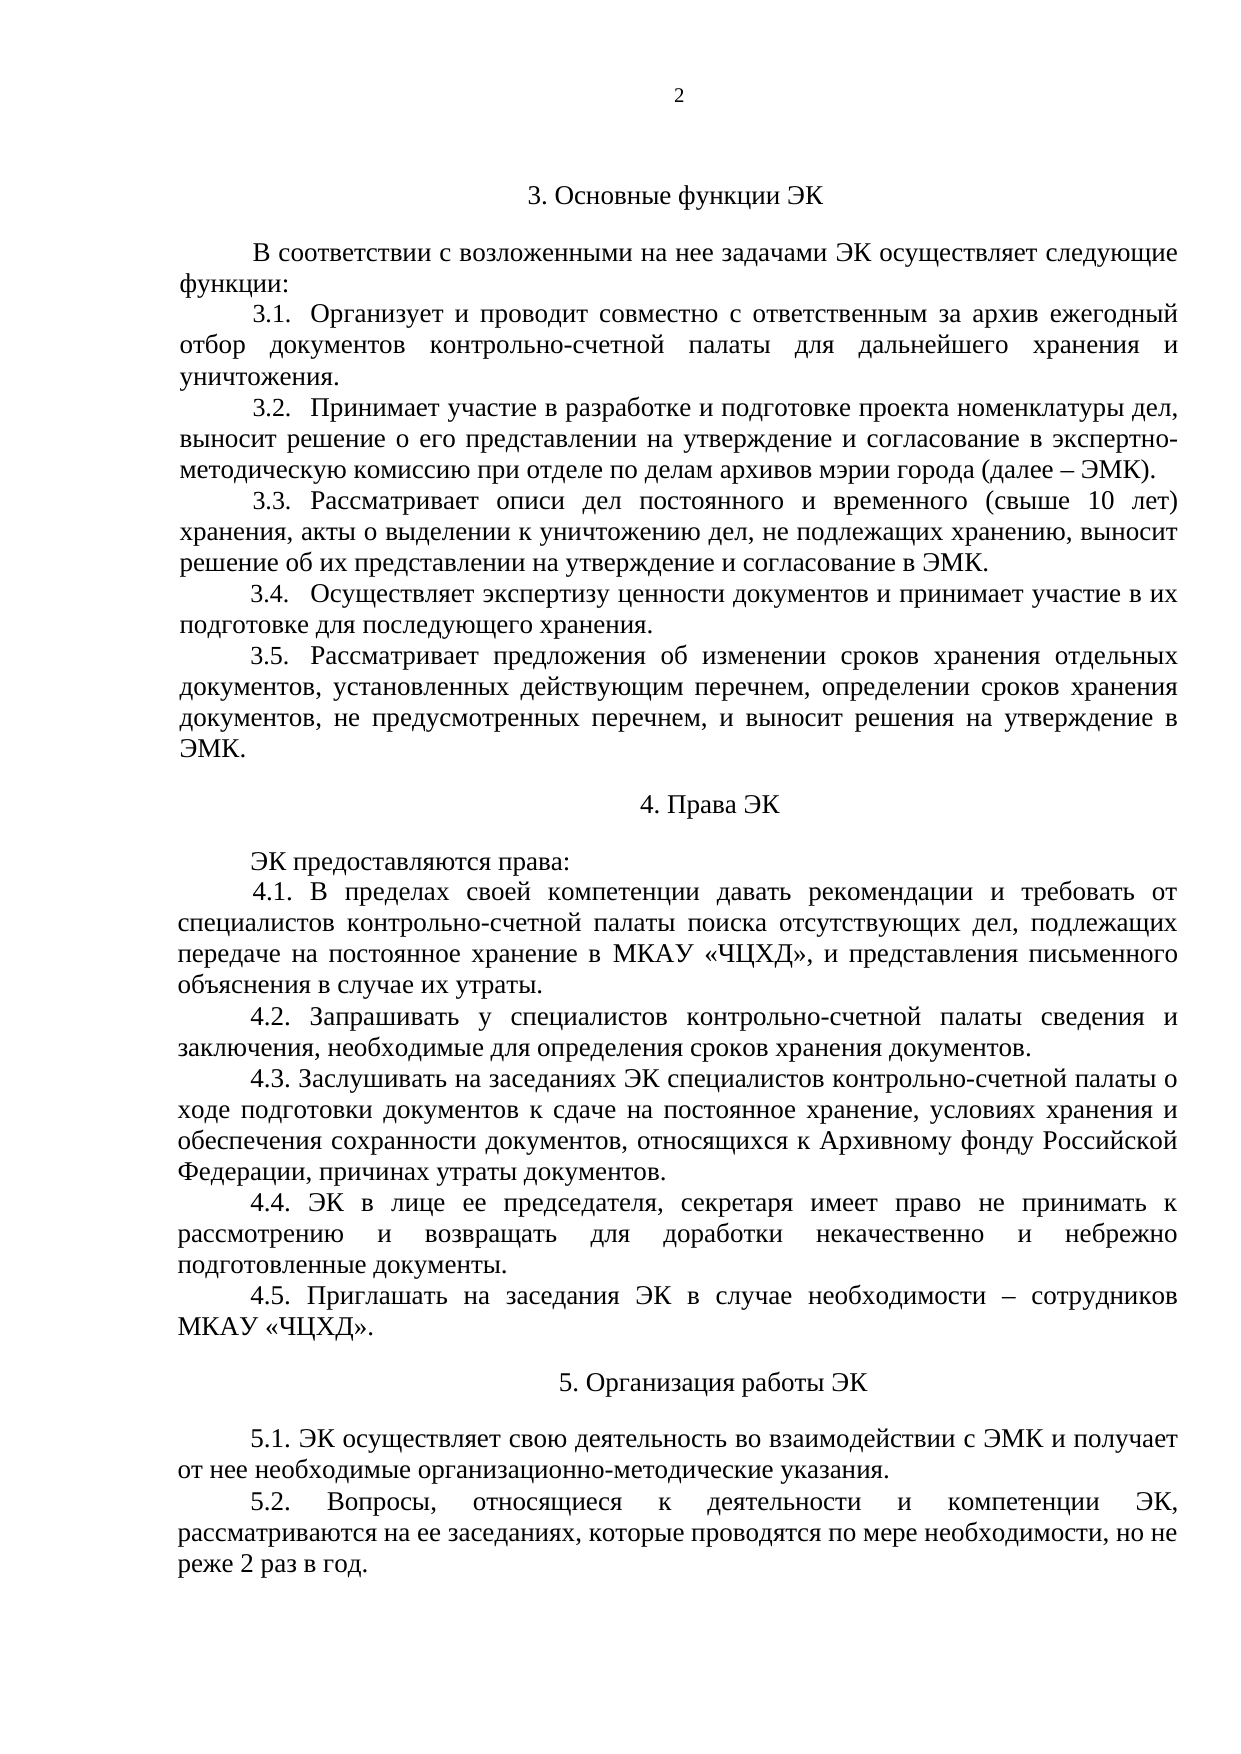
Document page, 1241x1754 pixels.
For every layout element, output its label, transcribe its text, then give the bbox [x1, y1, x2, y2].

list Рассматривает предложения об изменении сроков хранения отдельных документов, установленных действующим перечнем, определении сроков хранения документов, не предусмотренных перечнем, и выносит решения на утверждение в ЭМК. [179, 639, 1179, 764]
text 4.4. ЭК в лице ее председателя, секретаря имеет право не принимать к рассмотрению и возвращать для доработки некачественно и небрежно подготовленные документы. [177, 1186, 1179, 1279]
text ЭК предоставляются права: [179, 845, 1181, 876]
text В соответствии с возложенными на нее задачами ЭК осуществляет следующие функции: [179, 236, 1179, 298]
text 4.1. В пределах своей компетенции давать рекомендации и требовать от специалистов контрольно-счетной палаты поиска отсутствующих дел, подлежащих передаче на постоянное хранение в МКАУ «ЧЦХД», и представления письменного объяснения в случае их утраты. [177, 876, 1179, 1000]
text 4.2. Запрашивать у специалистов контрольно-счетной палаты сведения и заключения, необходимые для определения сроков хранения документов. [177, 1000, 1179, 1062]
text 4. Права ЭК [640, 793, 1181, 819]
text 5. Организация работы ЭК [558, 1371, 1181, 1397]
list Осуществляет экспертизу ценности документов и принимает участие в их подготовке для последующего хранения. [179, 577, 1179, 639]
text 3. Основные функции ЭК [527, 183, 1181, 209]
list Организует и проводит совместно с ответственным за архив ежегодный отбор документов контрольно-счетной палаты для дальнейшего хранения и уничтожения. [179, 298, 1179, 391]
list Принимает участие в разработке и подготовке проекта номенклатуры дел, выносит решение о его представлении на утверждение и согласование в экспертно-методическую комиссию при отделе по делам архивов мэрии города (далее – ЭМК). [179, 391, 1179, 484]
text 4.3. Заслушивать на заседаниях ЭК специалистов контрольно-счетной палаты о ходе подготовки документов к сдаче на постоянное хранение, условиях хранения и обеспечения сохранности документов, относящихся к Архивному фонду Российской Федерации, причинах утраты документов. [177, 1062, 1179, 1186]
text 4.5. Приглашать на заседания ЭК в случае необходимости – сотрудников МКАУ «ЧЦХД». [177, 1279, 1179, 1342]
list Рассматривает описи дел постоянного и временного (свыше 10 лет) хранения, акты о выделении к уничтожению дел, не подлежащих хранению, выносит решение об их представлении на утверждение и согласование в ЭМК. [179, 484, 1179, 577]
text 5.2. Вопросы, относящиеся к деятельности и компетенции ЭК, рассматриваются на ее заседаниях, которые проводятся по мере необходимости, но не реже 2 раз в год. [177, 1485, 1179, 1578]
text 5.1. ЭК осуществляет свою деятельность во взаимодействии с ЭМК и получает от нее необходимые организационно-методические указания. [177, 1423, 1179, 1485]
